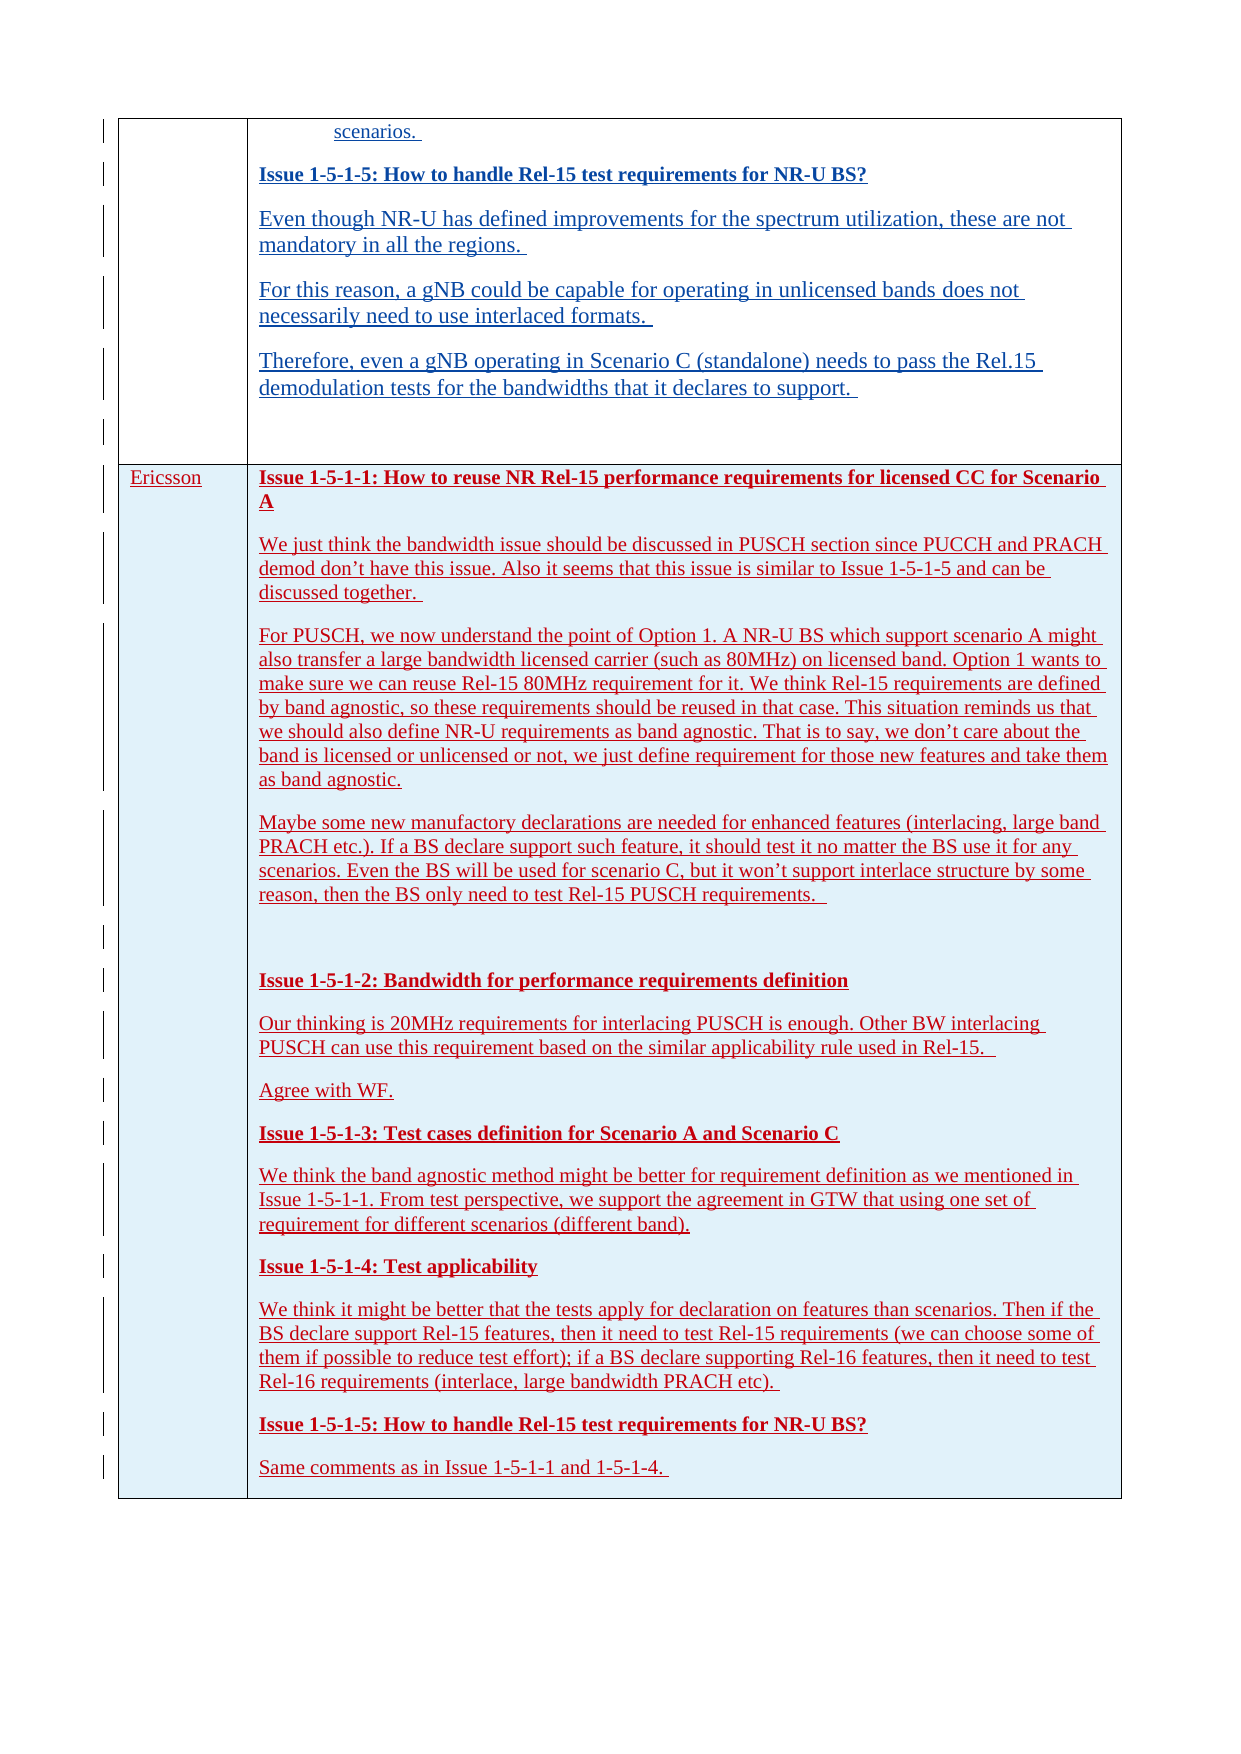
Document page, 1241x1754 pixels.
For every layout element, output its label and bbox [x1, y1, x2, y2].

table_cell [119, 119, 247, 464]
table_cell [248, 119, 1121, 464]
